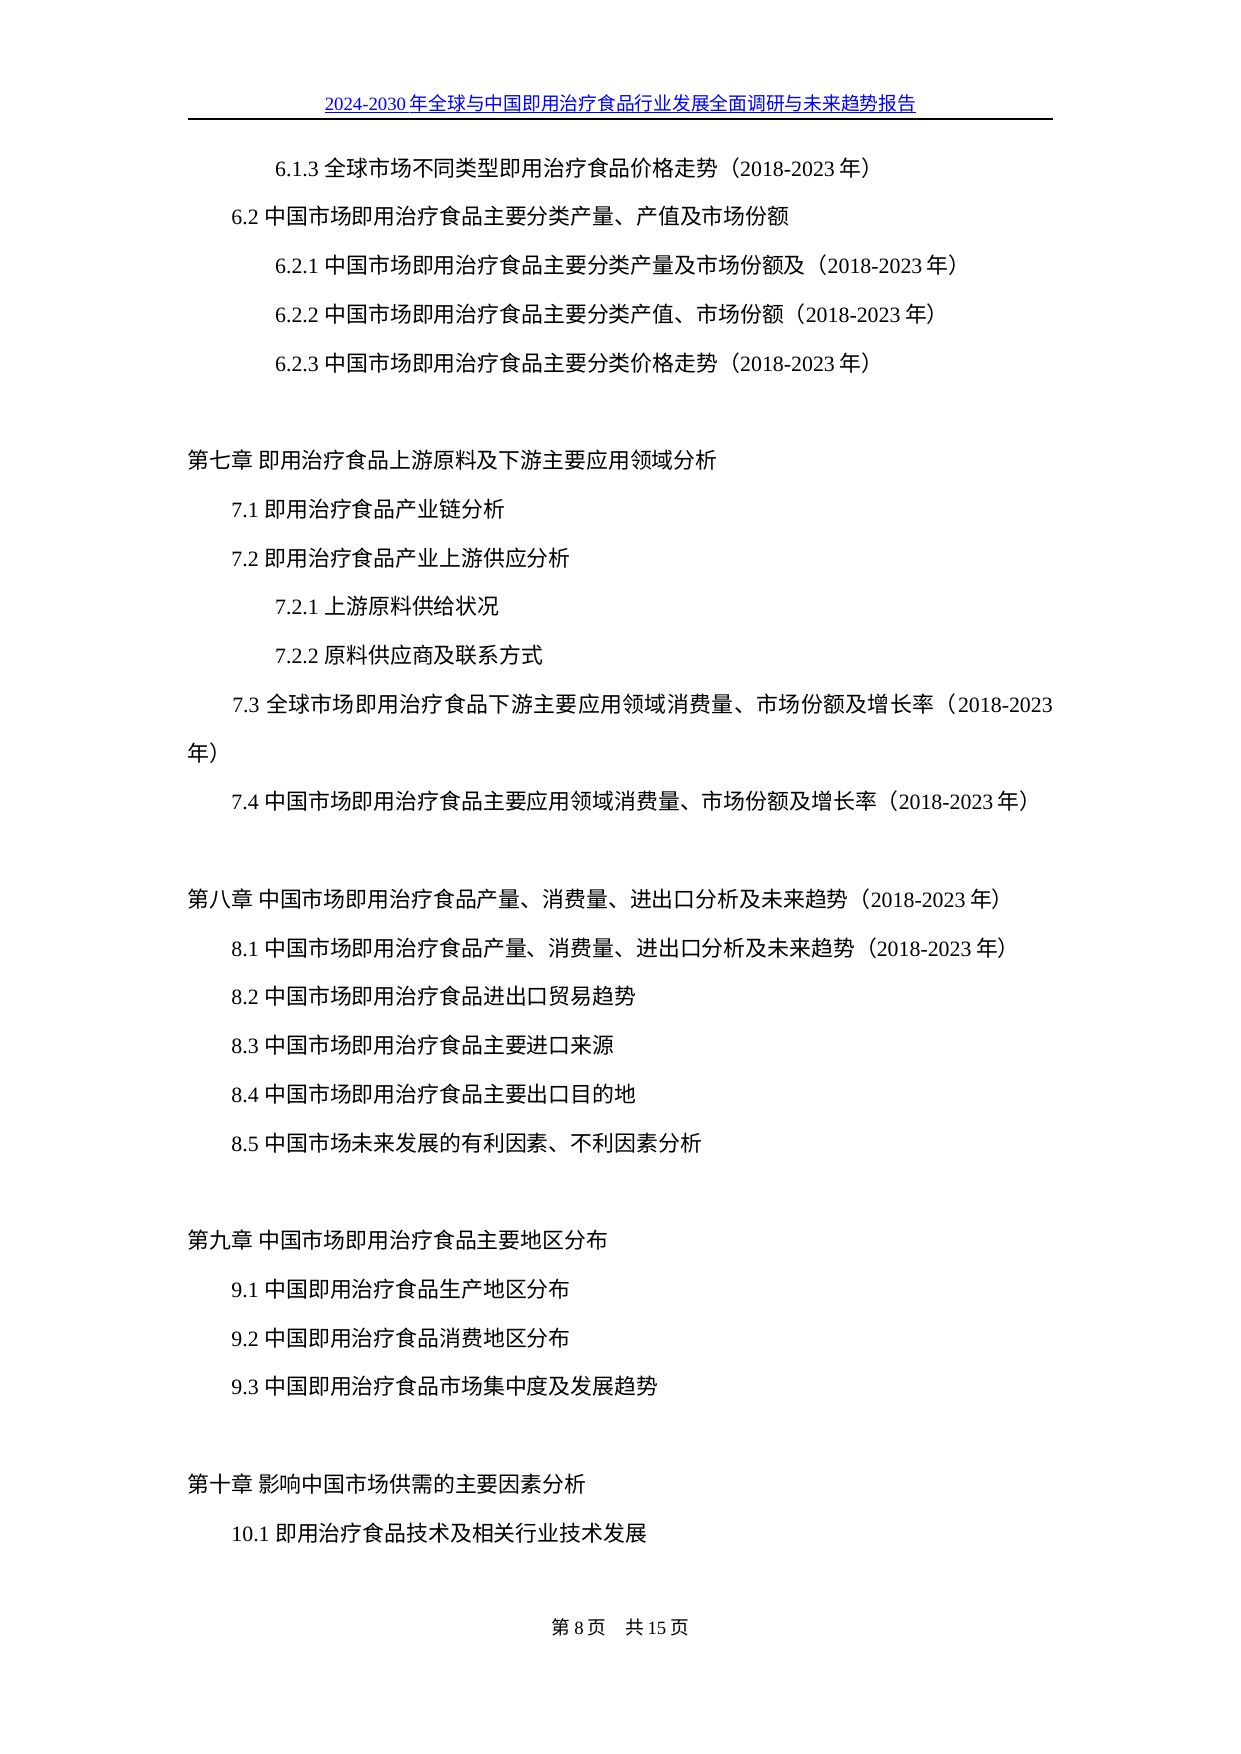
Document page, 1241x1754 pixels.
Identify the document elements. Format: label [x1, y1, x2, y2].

text [187, 150, 1053, 1548]
